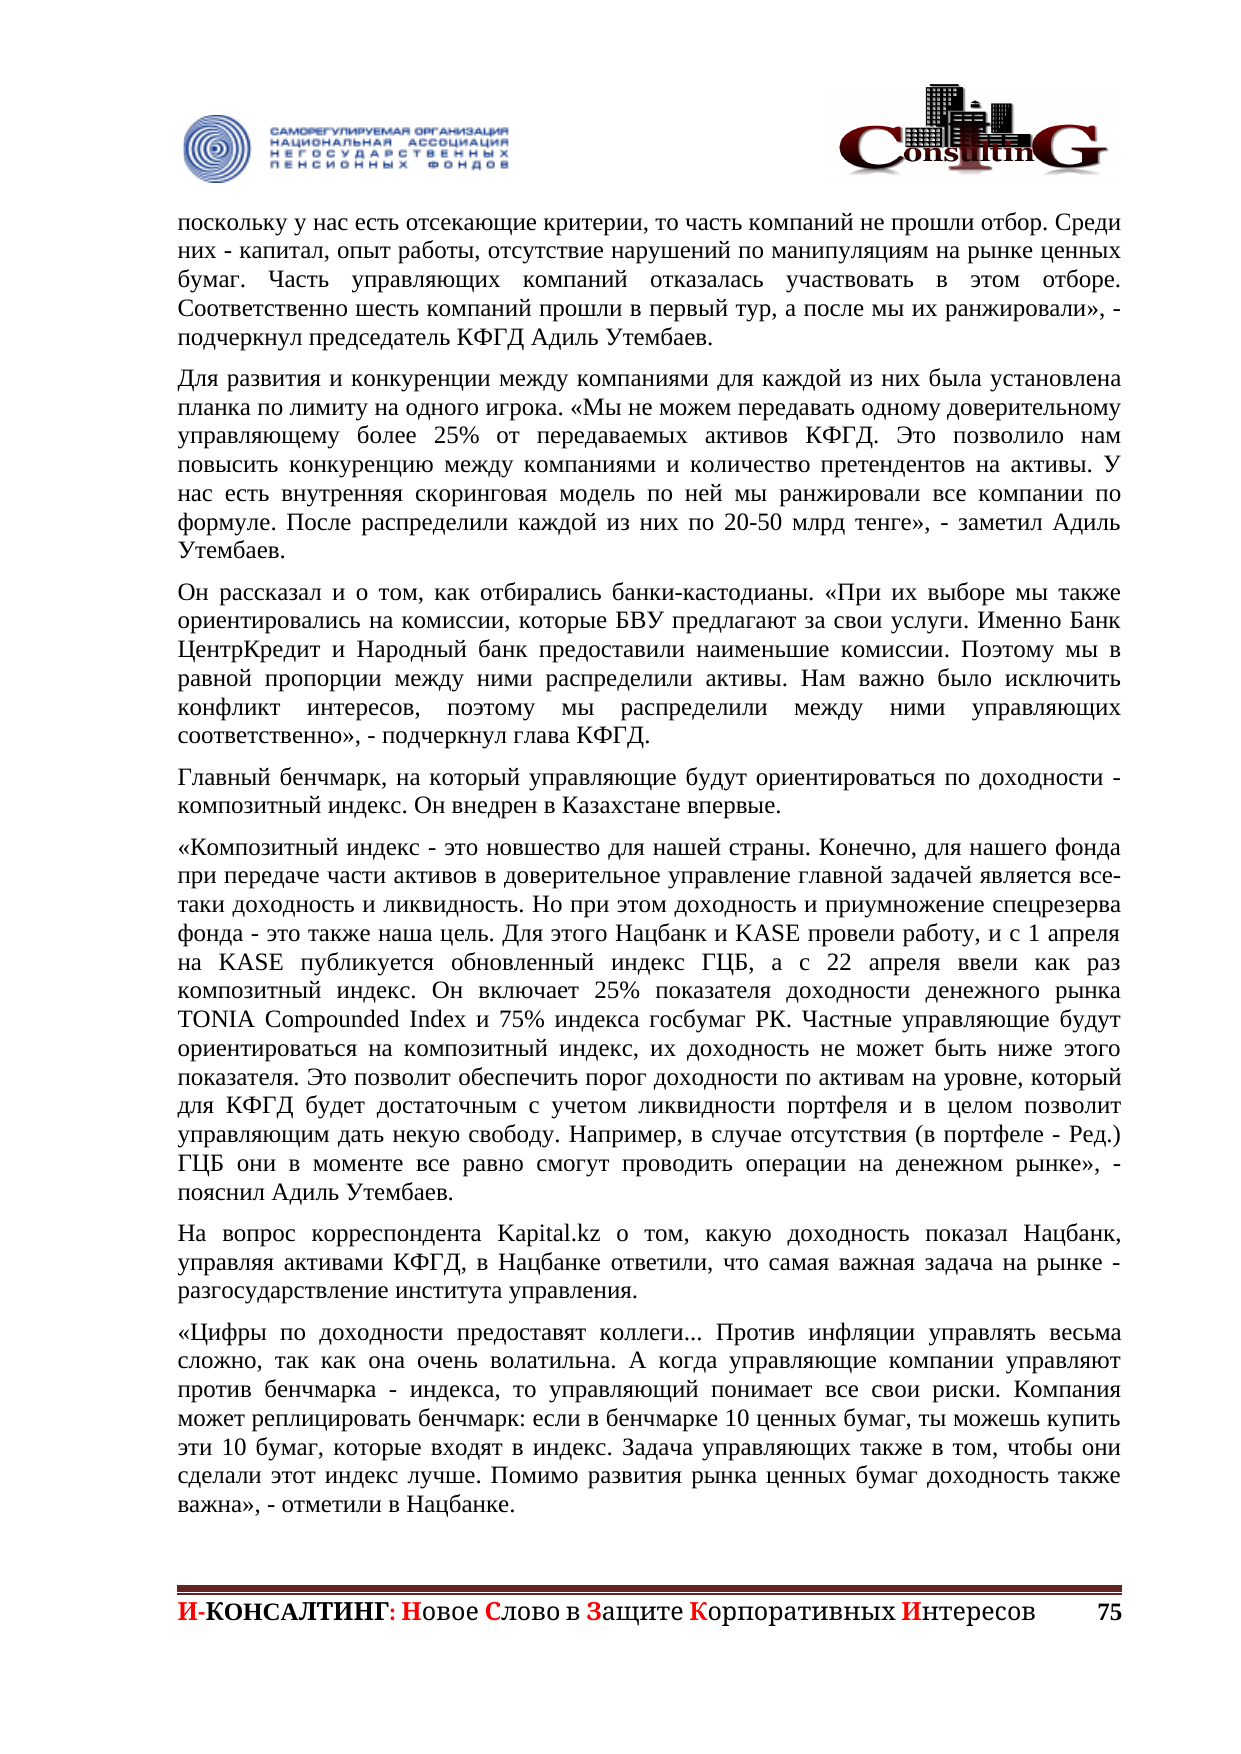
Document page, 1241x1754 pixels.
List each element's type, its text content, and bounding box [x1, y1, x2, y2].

picture [183, 115, 509, 183]
text Он рассказал и о том, как отбирались банки-кастодианы. «При их выборе мы также ориентировались на комиссии, которые БВУ предлагают за свои услуги. Именно Банк ЦентрКредит и Народный банк предоставили наименьшие комиссии. Поэтому мы в равной пропорции между ними распределили активы. Нам важно было исключить конфликт интересов, поэтому мы распределили между ними управляющих соответственно», - подчеркнул глава КФГД. [177, 577, 1122, 749]
text «Цифры по доходности предоставят коллеги... Против инфляции управлять весьма сложно, так как она очень волатильна. А когда управляющие компании управляют против бенчмарка - индекса, то управляющий понимает все свои риски. Компания может реплицировать бенчмарк: если в бенчмарке 10 ценных бумаг, ты можешь купить эти 10 бумаг, которые входят в индекс. Задача управляющих также в том, чтобы они сделали этот индекс лучше. Помимо развития рынка ценных бумаг доходность также важна», - отметили в Нацбанке. [177, 1317, 1122, 1518]
picture [822, 73, 1123, 183]
text Главный бенчмарк, на который управляющие будут ориентироваться по доходности - композитный индекс. Он внедрен в Казахстане впервые. [177, 762, 1122, 819]
text На вопрос корреспондента Kapital.kz о том, какую доходность показал Нацбанк, управляя активами КФГД, в Нацбанке ответили, что самая важная задача на рынке - разгосударствление института управления. [177, 1218, 1122, 1304]
text «Композитный индекс - это новшество для нашей страны. Конечно, для нашего фонда при передаче части активов в доверительное управление главной задачей является все-таки доходность и ликвидность. Но при этом доходность и приумножение спецрезерва фонда - это также наша цель. Для этого Нацбанк и KASE провели работу, и с 1 апреля на KASE публикуется обновленный индекс ГЦБ, а с 22 апреля ввели как раз композитный индекс. Он включает 25% показателя доходности денежного рынка TONIA Compounded Index и 75% индекса госбумаг РК. Частные управляющие будут ориентироваться на композитный индекс, их доходность не может быть ниже этого показателя. Это позволит обеспечить порог доходности по активам на уровне, который для КФГД будет достаточным с учетом ликвидности портфеля и в целом позволит управляющим дать некую свободу. Например, в случае отсутствия (в портфеле - Ред.) ГЦБ они в моменте все равно смогут проводить операции на денежном рынке», - пояснил Адиль Утембаев. [177, 832, 1122, 1206]
text Для развития и конкуренции между компаниями для каждой из них была установлена планка по лимиту на одного игрока. «Мы не можем передавать одному доверительному управляющему более 25% от передаваемых активов КФГД. Это позволило нам повысить конкуренцию между компаниями и количество претендентов на активы. У нас есть внутренняя скоринговая модель по ней мы ранжировали все компании по формуле. После распределили каждой из них по 20-50 млрд тенге», - заметил Адиль Утембаев. [177, 363, 1122, 564]
